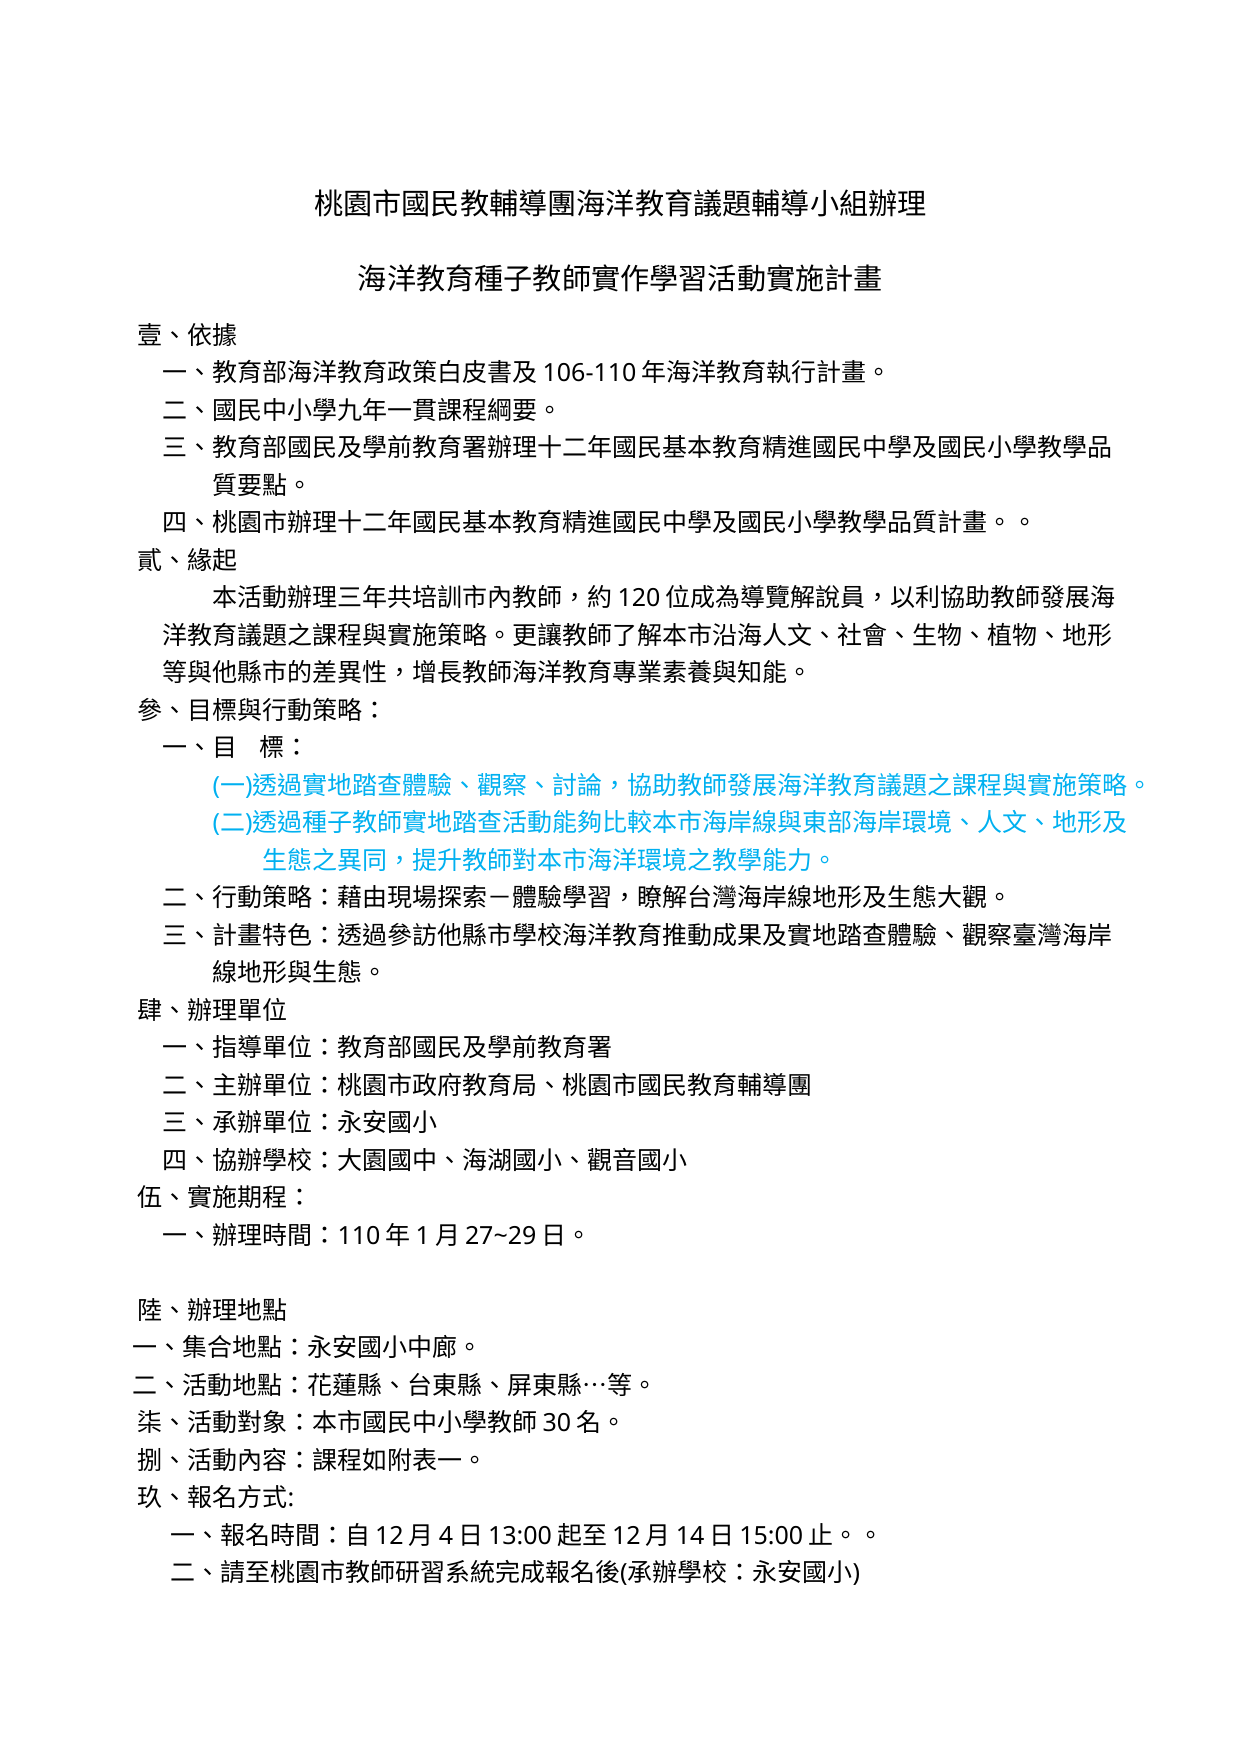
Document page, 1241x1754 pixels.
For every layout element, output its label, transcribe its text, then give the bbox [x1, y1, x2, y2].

text 柒、活動對象：本市國民中小學教師30名。 [137, 1402, 1128, 1439]
text 三、計畫特色：透過參訪他縣市學校海洋教育推動成果及實地踏查體驗、觀察臺灣海岸線地形與生態。 [162, 914, 1128, 989]
text 捌、活動內容：課程如附表一。 [137, 1439, 1128, 1477]
text 貳、緣起 [137, 539, 1128, 577]
text (二)透過種子教師實地踏查活動能夠比較本市海岸線與東部海岸環境、人文、地形及生態之異同，提升教師對本市海洋環境之教學能力。 [212, 802, 1128, 877]
text 一、目 標： [162, 727, 1128, 764]
text 二、活動地點：花蓮縣、台東縣、屏東縣…等。 [112, 1364, 1128, 1402]
text 二、行動策略：藉由現場探索－體驗學習，瞭解台灣海岸線地形及生態大觀。 [162, 877, 1128, 914]
text 一、報名時間：自12月4日13:00起至12月14日15:00止。。 [137, 1514, 1128, 1552]
text 一、指導單位：教育部國民及學前教育署 [162, 1027, 1128, 1064]
text 桃園市國民教輔導團海洋教育議題輔導小組辦理 [112, 164, 1128, 239]
text 陸、辦理地點 [137, 1289, 1128, 1327]
text (一)透過實地踏查體驗、觀察、討論，協助教師發展海洋教育議題之課程與實施策略。 [212, 764, 1128, 802]
text 二、請至桃園市教師研習系統完成報名後(承辦學校：永安國小) [137, 1552, 1128, 1589]
text 一、教育部海洋教育政策白皮書及106-110年海洋教育執行計畫。 [162, 352, 1128, 389]
text 本活動辦理三年共培訓市內教師，約120位成為導覽解說員，以利協助教師發展海洋教育議題之課程與實施策略。更讓教師了解本市沿海人文、社會、生物、植物、地形等與他縣市的差異性，增長教師海洋教育專業素養與知能。 [162, 577, 1128, 689]
text 一、辦理時間：110年1月27~29日。 [162, 1214, 1128, 1252]
text 肆、辦理單位 [137, 989, 1128, 1027]
text 四、協辦學校：大園國中、海湖國小、觀音國小 [162, 1139, 1128, 1177]
text 三、教育部國民及學前教育署辦理十二年國民基本教育精進國民中學及國民小學教學品質要點。 [162, 427, 1128, 502]
text 二、國民中小學九年一貫課程綱要。 [162, 389, 1128, 427]
text 二、主辦單位：桃園市政府教育局、桃園市國民教育輔導團 [162, 1064, 1128, 1102]
text 壹、依據 [137, 314, 1128, 352]
text 四、桃園市辦理十二年國民基本教育精進國民中學及國民小學教學品質計畫。。 [162, 502, 1128, 539]
text 參、目標與行動策略： [137, 689, 1128, 727]
text 海洋教育種子教師實作學習活動實施計畫 [112, 239, 1128, 314]
text 一、集合地點：永安國小中廊。 [112, 1327, 1128, 1364]
text 三、承辦單位：永安國小 [162, 1102, 1128, 1139]
text 玖、報名方式: [137, 1477, 1128, 1514]
text 伍、實施期程： [137, 1177, 1128, 1214]
